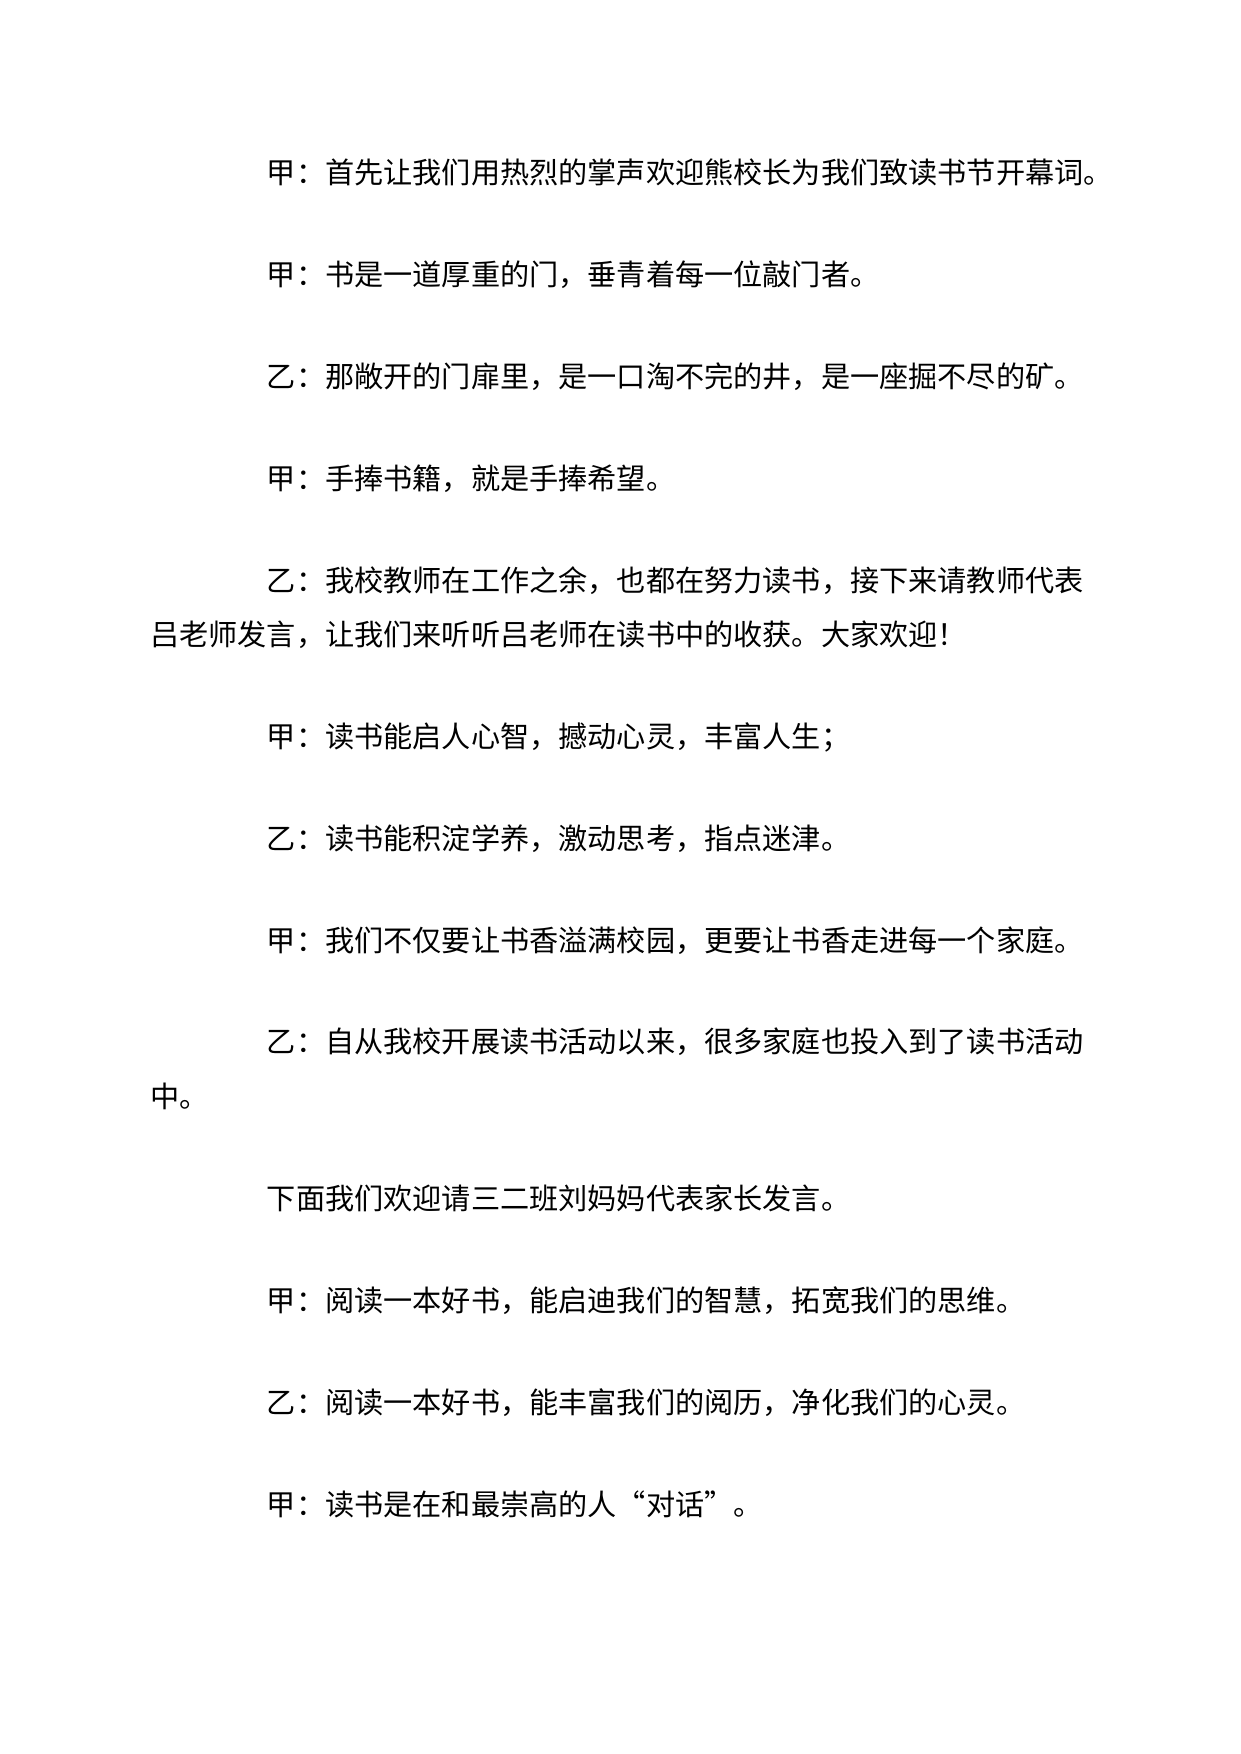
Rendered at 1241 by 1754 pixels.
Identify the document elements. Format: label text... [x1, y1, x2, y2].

text 乙：我校教师在工作之余，也都在努力读书，接下来请教师代表吕老师发言，让我们来听听吕老师在读书中的收获。大家欢迎！ [150, 557, 1090, 654]
text 甲：阅读一本好书，能启迪我们的智慧，拓宽我们的思维。 [150, 1277, 1090, 1320]
text 甲：读书是在和最崇高的人“对话”。 [150, 1481, 1090, 1523]
text 乙：阅读一本好书，能丰富我们的阅历，净化我们的心灵。 [150, 1379, 1090, 1422]
text 甲：手捧书籍，就是手捧希望。 [150, 455, 1090, 498]
text 甲：我们不仅要让书香溢满校园，更要让书香走进每一个家庭。 [150, 917, 1090, 959]
text 甲：读书能启人心智，撼动心灵，丰富人生； [150, 714, 1090, 756]
text 乙：自从我校开展读书活动以来，很多家庭也投入到了读书活动中。 [150, 1019, 1090, 1116]
text 甲：首先让我们用热烈的掌声欢迎熊校长为我们致读书节开幕词。 [150, 150, 1090, 192]
text 乙：那敞开的门扉里，是一口淘不完的井，是一座掘不尽的矿。 [150, 353, 1090, 396]
text 乙：读书能积淀学养，激动思考，指点迷津。 [150, 816, 1090, 858]
text 甲：书是一道厚重的门，垂青着每一位敲门者。 [150, 252, 1090, 294]
text 下面我们欢迎请三二班刘妈妈代表家长发言。 [150, 1176, 1090, 1218]
